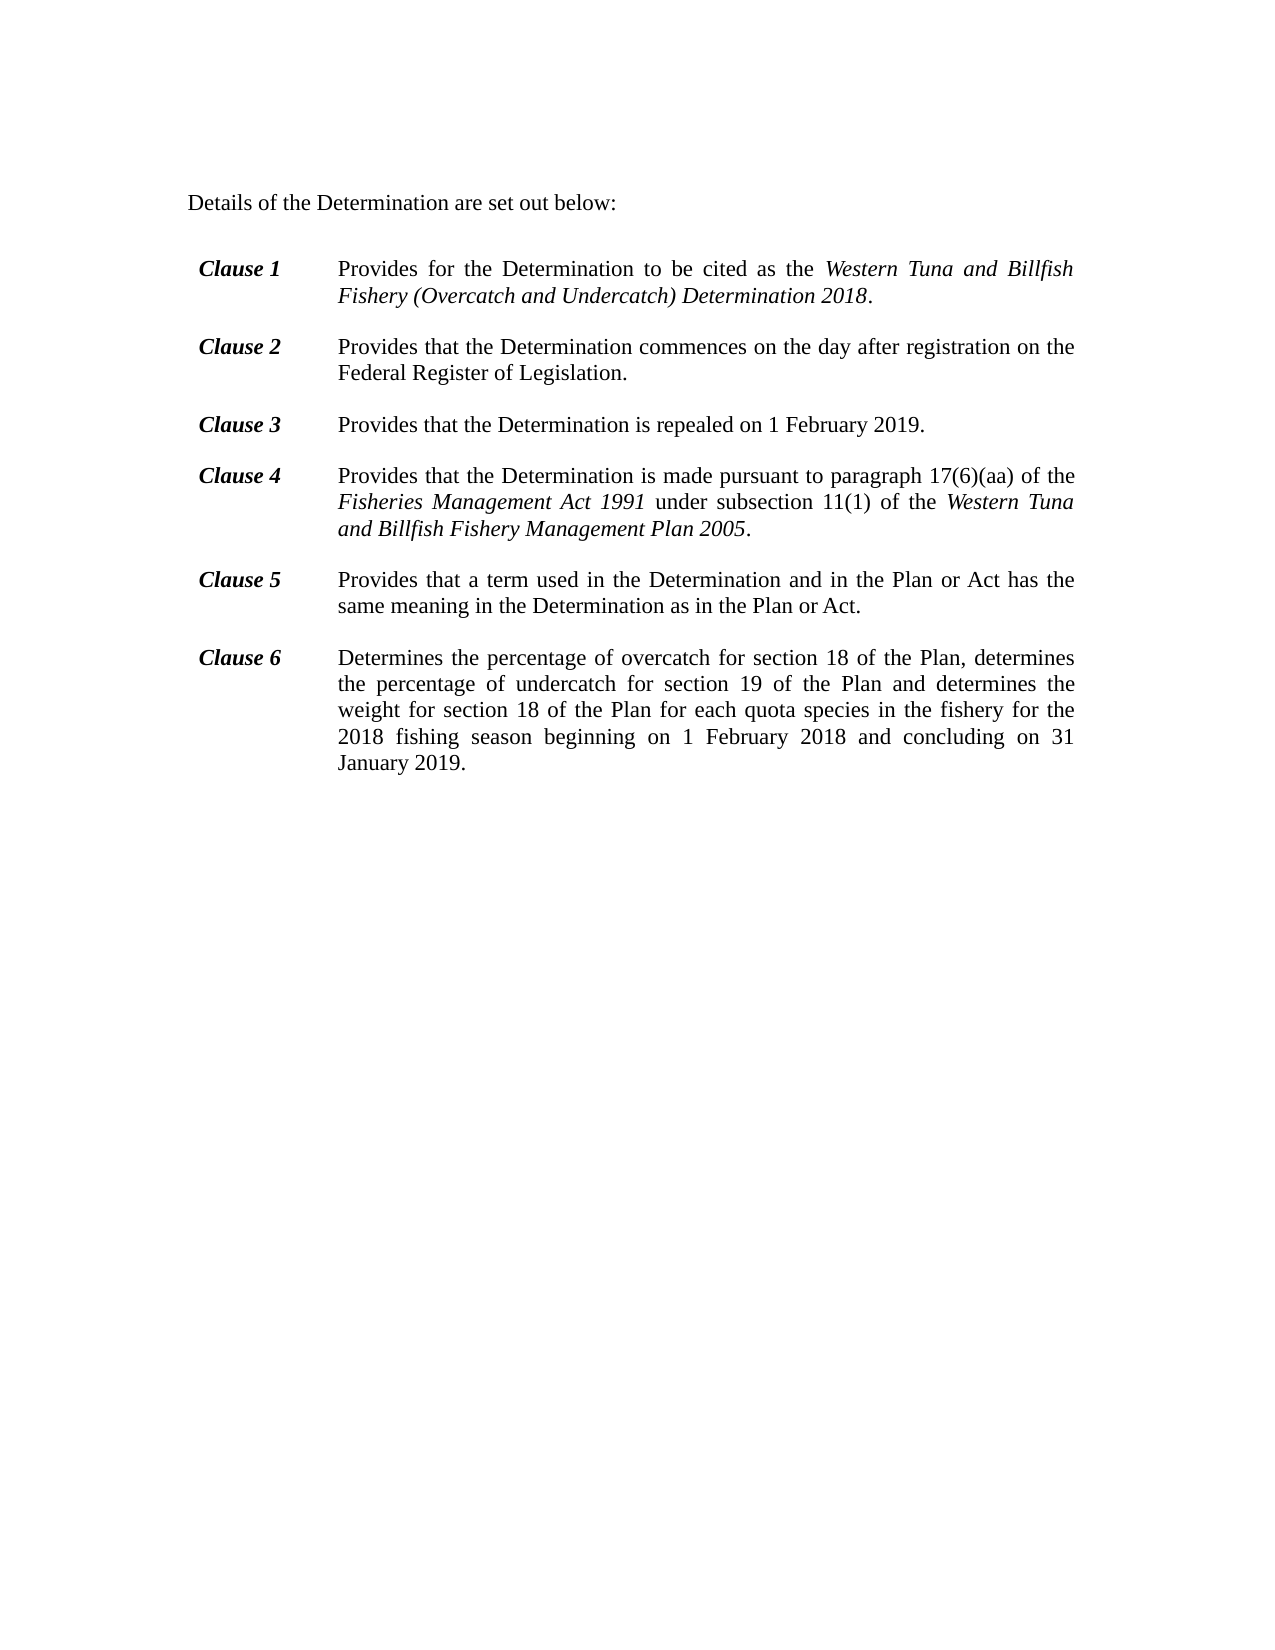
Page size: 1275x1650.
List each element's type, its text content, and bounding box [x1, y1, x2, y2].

table_cell Clause 3 [188, 411, 326, 462]
table_cell Determines the percentage of overcatch for section 18 of the Plan, determines the percentage of undercatch for section 19 of the Plan and determines the weight for section 18 of the Plan for each quota species in the fishery for the 2018 fishing season beginning on 1 February 2018 and concluding on 31 January 2019. [326, 644, 1087, 801]
table_cell Clause 5 [188, 566, 326, 644]
table_header Clause 1 [188, 255, 326, 333]
table_cell Provides that the Determination is repealed on 1 February 2019. [326, 411, 1087, 462]
text Details of the Determination are set out below: [187, 189, 1087, 216]
table_cell Provides that a term used in the Determination and in the Plan or Act has the same meaning in the Determination as in the Plan or Act. [326, 566, 1087, 644]
table_header Provides for the Determination to be cited as the Western Tuna and Billfish Fishery (Overcatch and Undercatch) Determination 2018. [326, 255, 1087, 333]
table_cell Clause 4 [188, 462, 326, 566]
table_cell Provides that the Determination is made pursuant to paragraph 17(6)(aa) of the Fisheries Management Act 1991 under subsection 11(1) of the Western Tuna and Billfish Fishery Management Plan 2005. [326, 462, 1087, 566]
table_cell Clause 2 [188, 333, 326, 411]
table_cell Clause 6 [188, 644, 326, 801]
table_cell Provides that the Determination commences on the day after registration on the Federal Register of Legislation. [326, 333, 1087, 411]
